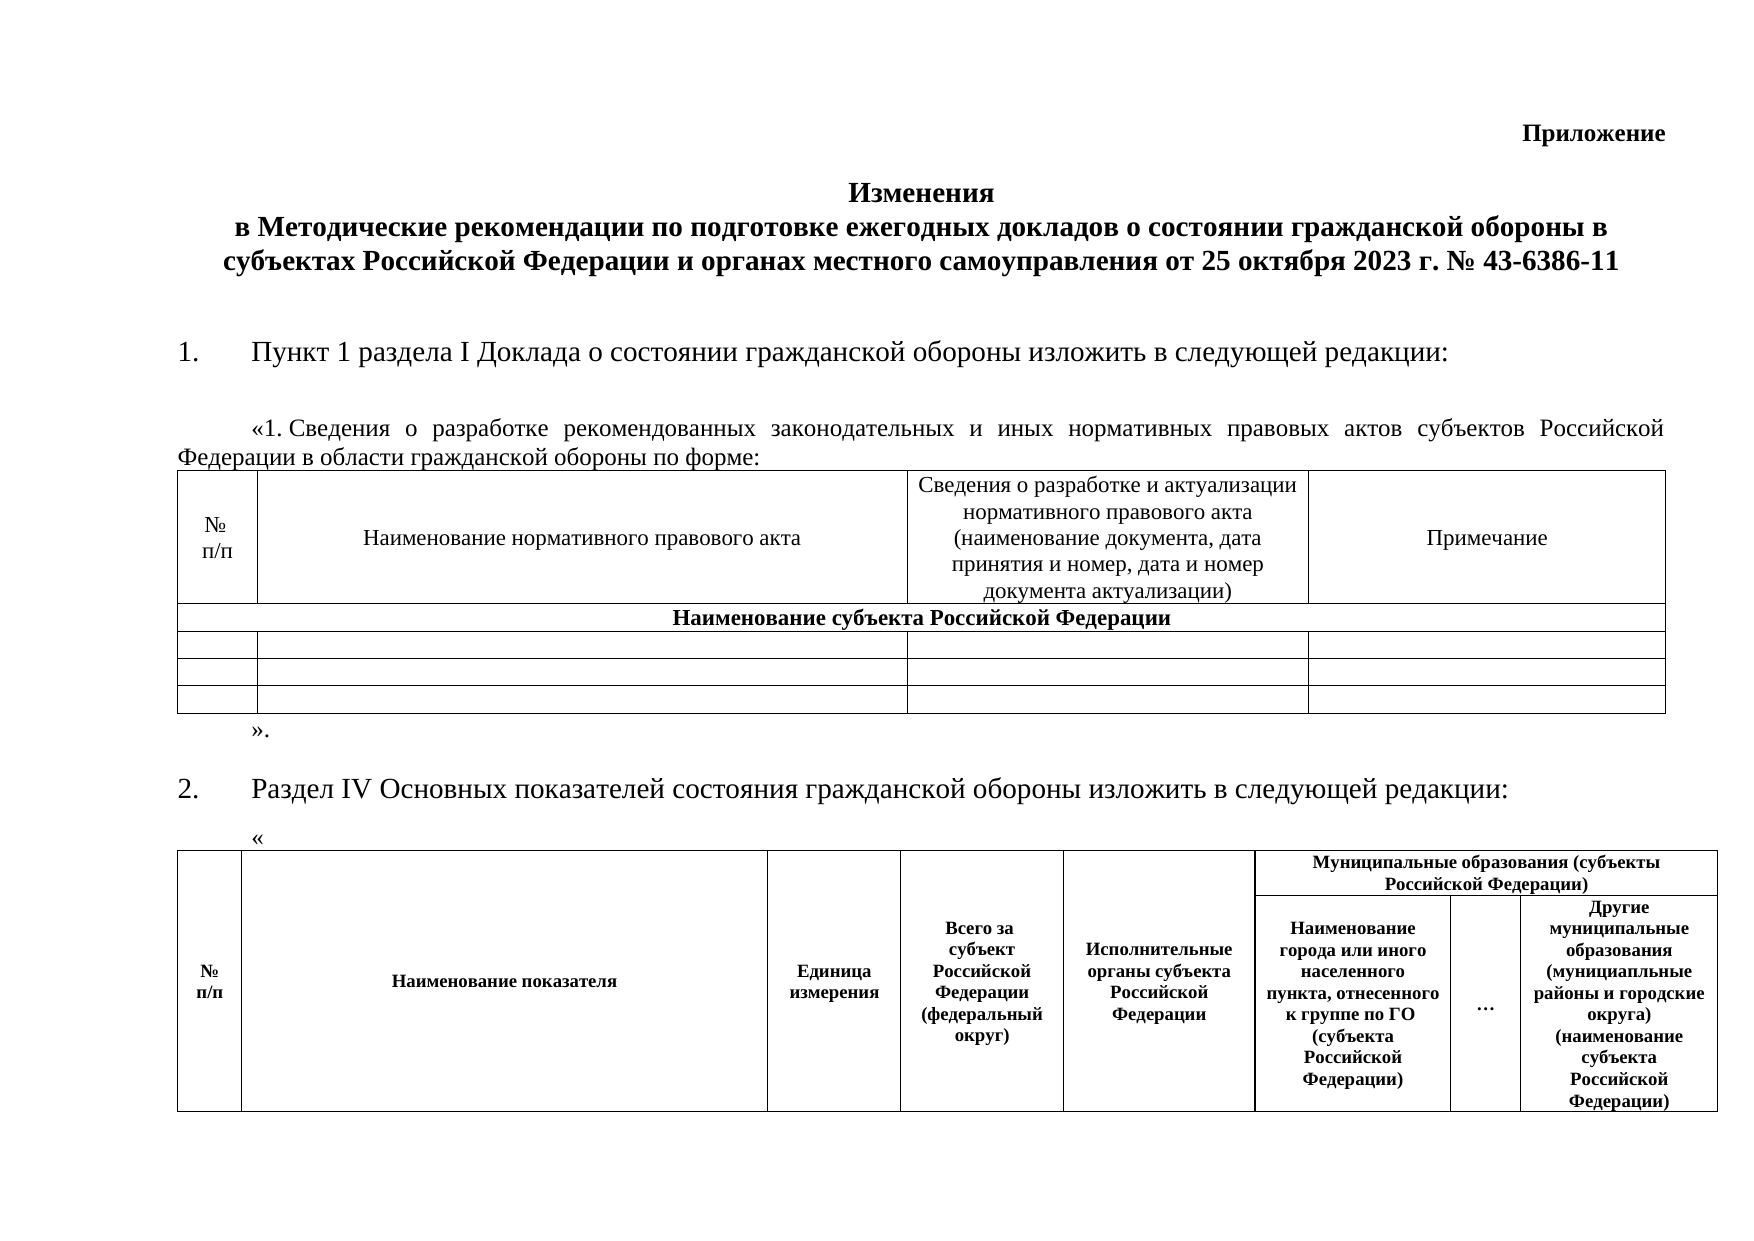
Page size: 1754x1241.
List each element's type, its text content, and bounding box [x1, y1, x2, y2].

table_header Всего за субъект Российской Федерации (федеральный округ) [901, 851, 1063, 1111]
list Пункт 1 раздела I Доклада о состоянии гражданской обороны изложить в следующей редакции: [177, 334, 1665, 367]
table_cell [908, 659, 1308, 685]
table_cell Наименование города или иного населенного пункта, отнесенного к группе по ГО (субъекта Российской Федерации) [1256, 896, 1450, 1111]
table_header Наименование нормативного правового акта [258, 471, 907, 603]
table_cell [1309, 686, 1665, 713]
table_cell [1309, 659, 1665, 685]
table_header Исполнительные органы субъекта Российской Федерации [1064, 851, 1254, 1111]
table_cell [258, 659, 907, 685]
text Приложение [177, 118, 1665, 147]
table_cell [178, 686, 257, 713]
table_cell … [1451, 896, 1520, 1111]
table_header Наименование показателя [242, 851, 767, 1111]
table_header Единица измерения [768, 851, 900, 1111]
table_cell [258, 686, 907, 713]
table_cell [258, 632, 907, 658]
table_header № п/п [178, 851, 241, 1111]
table_header Сведения о разработке и актуализации нормативного правового акта (наименование документа, дата принятия и номер, дата и номер документа актуализации) [908, 471, 1308, 603]
table_header Примечание [1309, 471, 1665, 603]
text «1. Сведения о разработке рекомендованных законодательных и иных нормативных правовых актов субъектов Российской Федерации в области гражданской обороны по форме: [177, 413, 1665, 470]
list Раздел IV Основных показателей состояния гражданской обороны изложить в следующей редакции: [177, 771, 1665, 805]
table_cell [178, 659, 257, 685]
text ». [177, 714, 1665, 742]
table_cell [908, 632, 1308, 658]
text « [177, 822, 1665, 850]
table_cell [908, 686, 1308, 713]
table_cell [178, 632, 257, 658]
table_cell [1309, 632, 1665, 658]
table_header Муниципальные образования (субъекты Российской Федерации) [1256, 851, 1717, 894]
table_cell Другие муниципальные образования (мунициапльные районы и городские округа) (наименование субъекта Российской Федерации) [1521, 896, 1717, 1111]
table_cell Наименование субъекта Российской Федерации [178, 604, 1665, 631]
text Изменения в Методические рекомендации по подготовке ежегодных докладов о состоянии гражданской обороны в субъектах Российской Федерации и органах местного самоуправления от 25 октября 2023 г. № 43-6386-11 [177, 176, 1665, 276]
table_header № п/п [178, 471, 257, 603]
